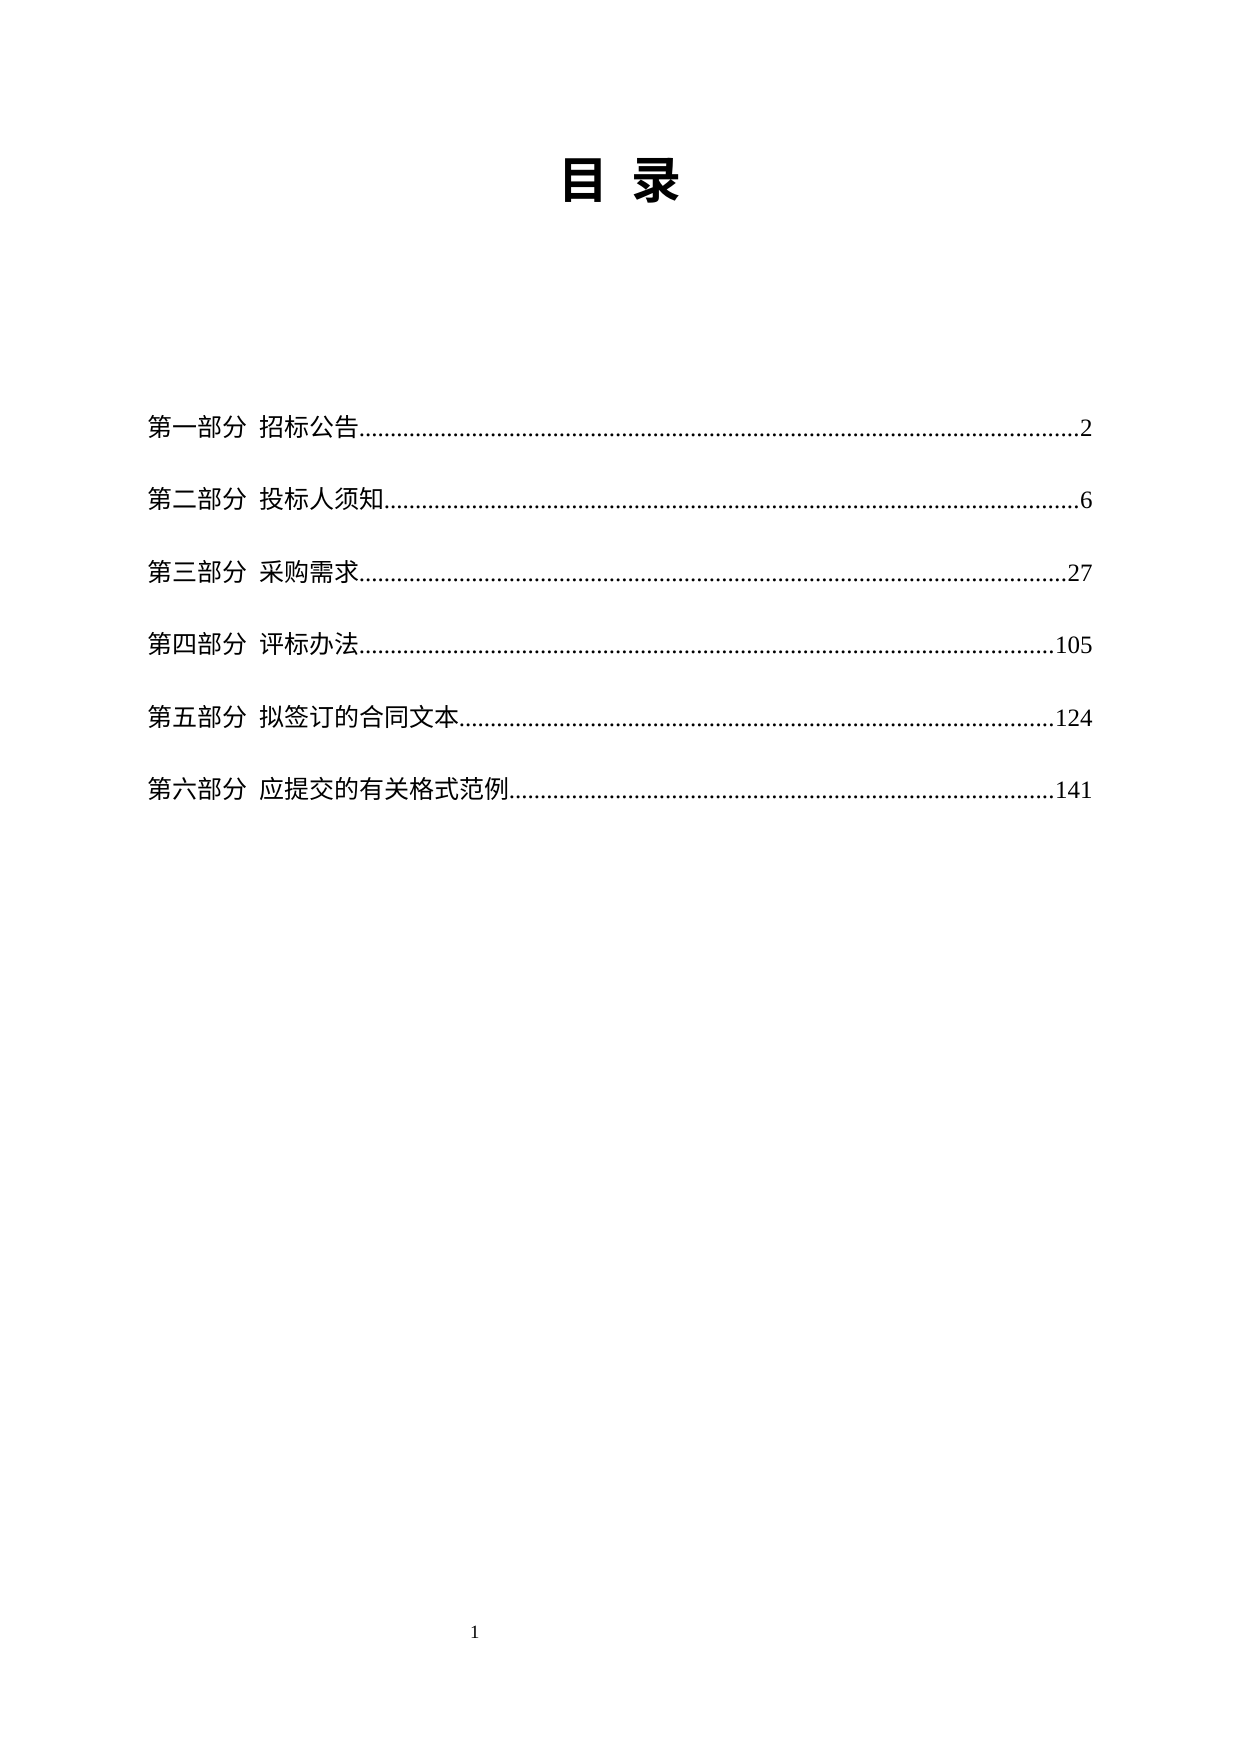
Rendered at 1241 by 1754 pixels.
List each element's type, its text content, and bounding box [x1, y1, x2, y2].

text 第二部分 投标人须知 6 [148, 480, 1092, 516]
text 第一部分 招标公告 2 [148, 407, 1092, 444]
text 第五部分 拟签订的合同文本 124 [148, 697, 1092, 734]
text 目 录 [148, 140, 1092, 212]
text 第六部分 应提交的有关格式范例 141 [148, 770, 1092, 806]
text 第四部分 评标办法 105 [148, 625, 1092, 661]
text 第三部分 采购需求 27 [148, 552, 1092, 589]
